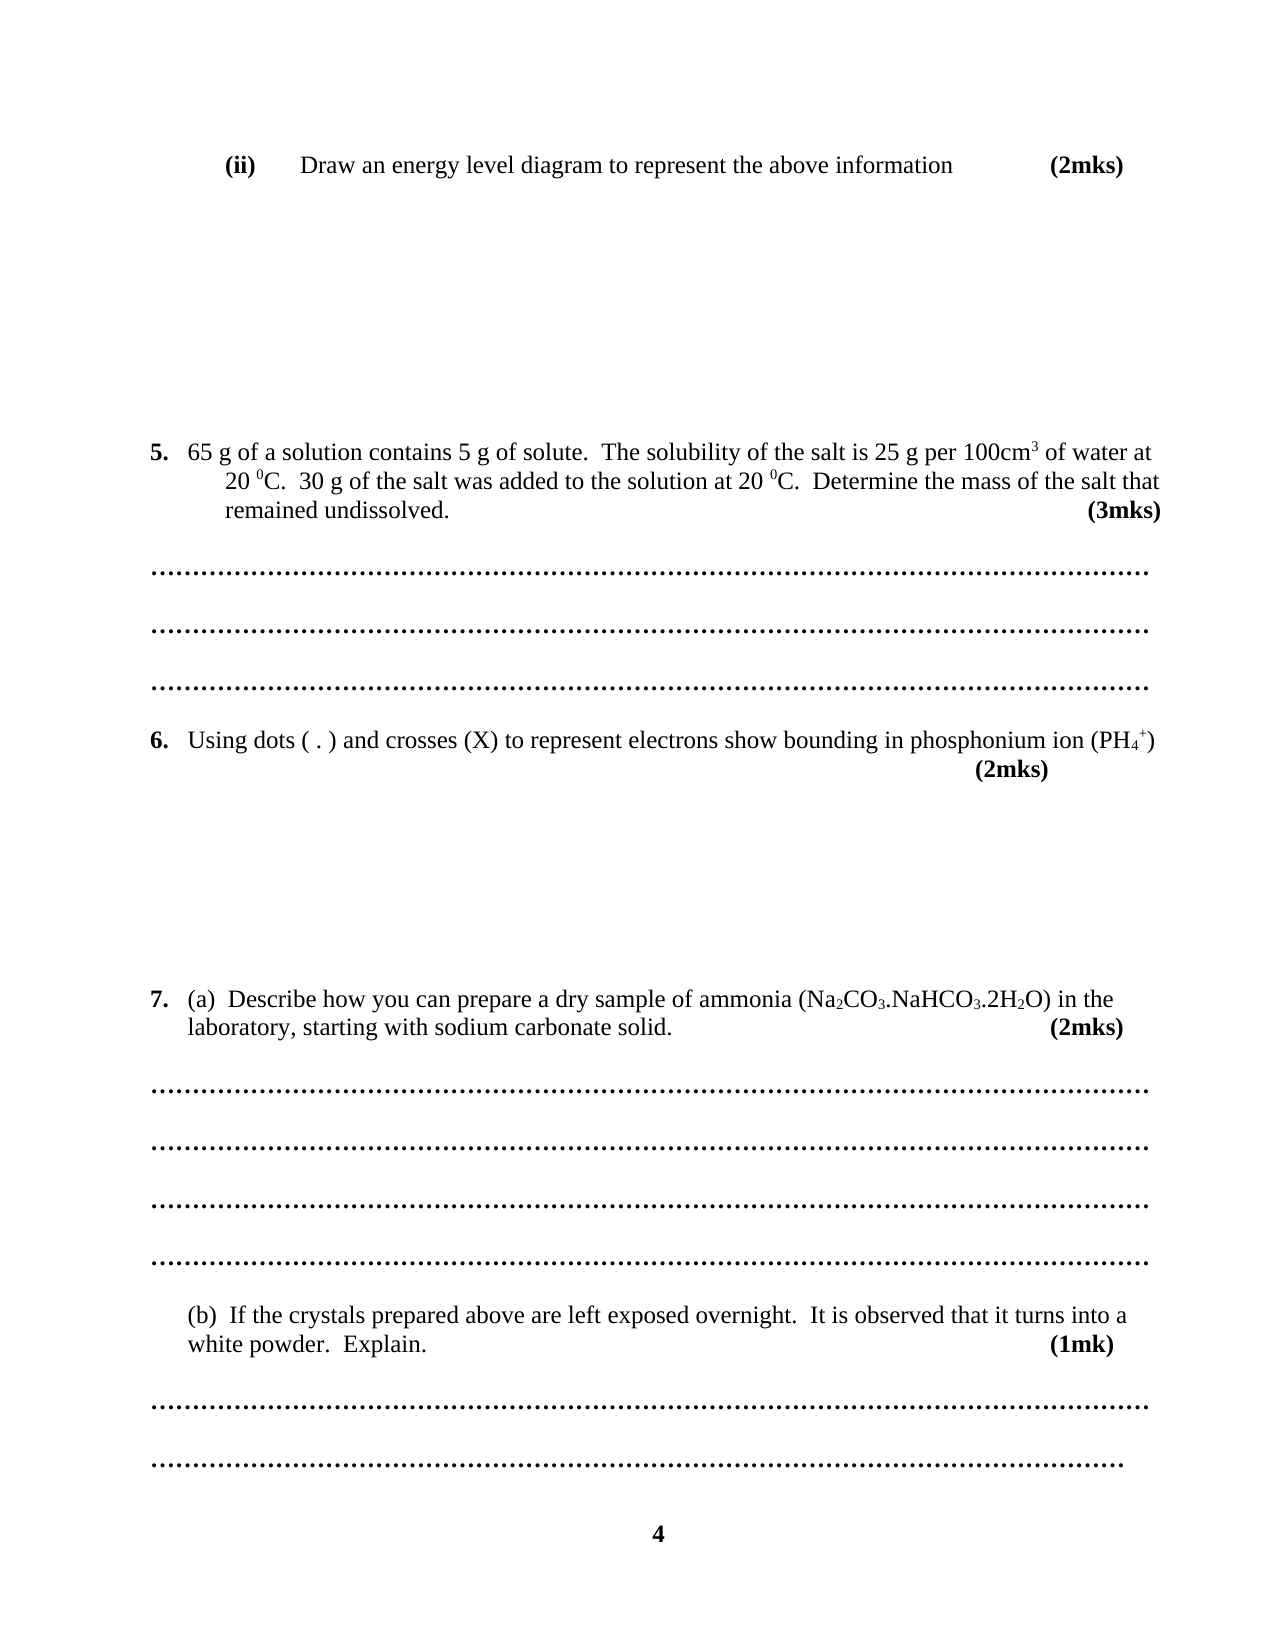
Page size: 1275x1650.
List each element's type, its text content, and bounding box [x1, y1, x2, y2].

text ………………………………………………………………………………………………………… [150, 667, 1167, 696]
list Using dots ( . ) and crosses (X) to represent electrons show bounding in phosphonium ion (PH4+) (2mks) [150, 725, 1167, 782]
list Draw an energy level diagram to represent the above information (2mks) [225, 150, 1167, 179]
text ………………………………………………………………………………………………………… [150, 1127, 1167, 1156]
text (b) If the crystals prepared above are left exposed overnight. It is observed that it turns into a white powder. Explain. (1mk) [187, 1300, 1167, 1357]
text ………………………………………………………………………………………………………… [150, 1386, 1167, 1415]
text ………………………………………………………………………………………………………… [150, 1070, 1167, 1099]
text ………………………………………………………………………………………………………… [150, 1242, 1167, 1271]
text ………………………………………………………………………………………………………… [150, 1185, 1167, 1214]
text 20 0C. 30 g of the salt was added to the solution at 20 0C. Determine the mass of the salt that remained undissolved. (3mks) [225, 466, 1167, 524]
text ………………………………………………………………………………………………………… [150, 610, 1167, 639]
list (a) Describe how you can prepare a dry sample of ammonia (Na2CO3.NaHCO3.2H2O) in the laboratory, starting with sodium carbonate solid. (2mks) [150, 984, 1167, 1041]
text ………………………………………………………………………………………………………… [150, 552, 1167, 581]
text ……………………………………………………………………………………………………… [150, 1444, 1167, 1472]
list 65 g of a solution contains 5 g of solute. The solubility of the salt is 25 g per 100cm3 of water at [150, 437, 1167, 466]
